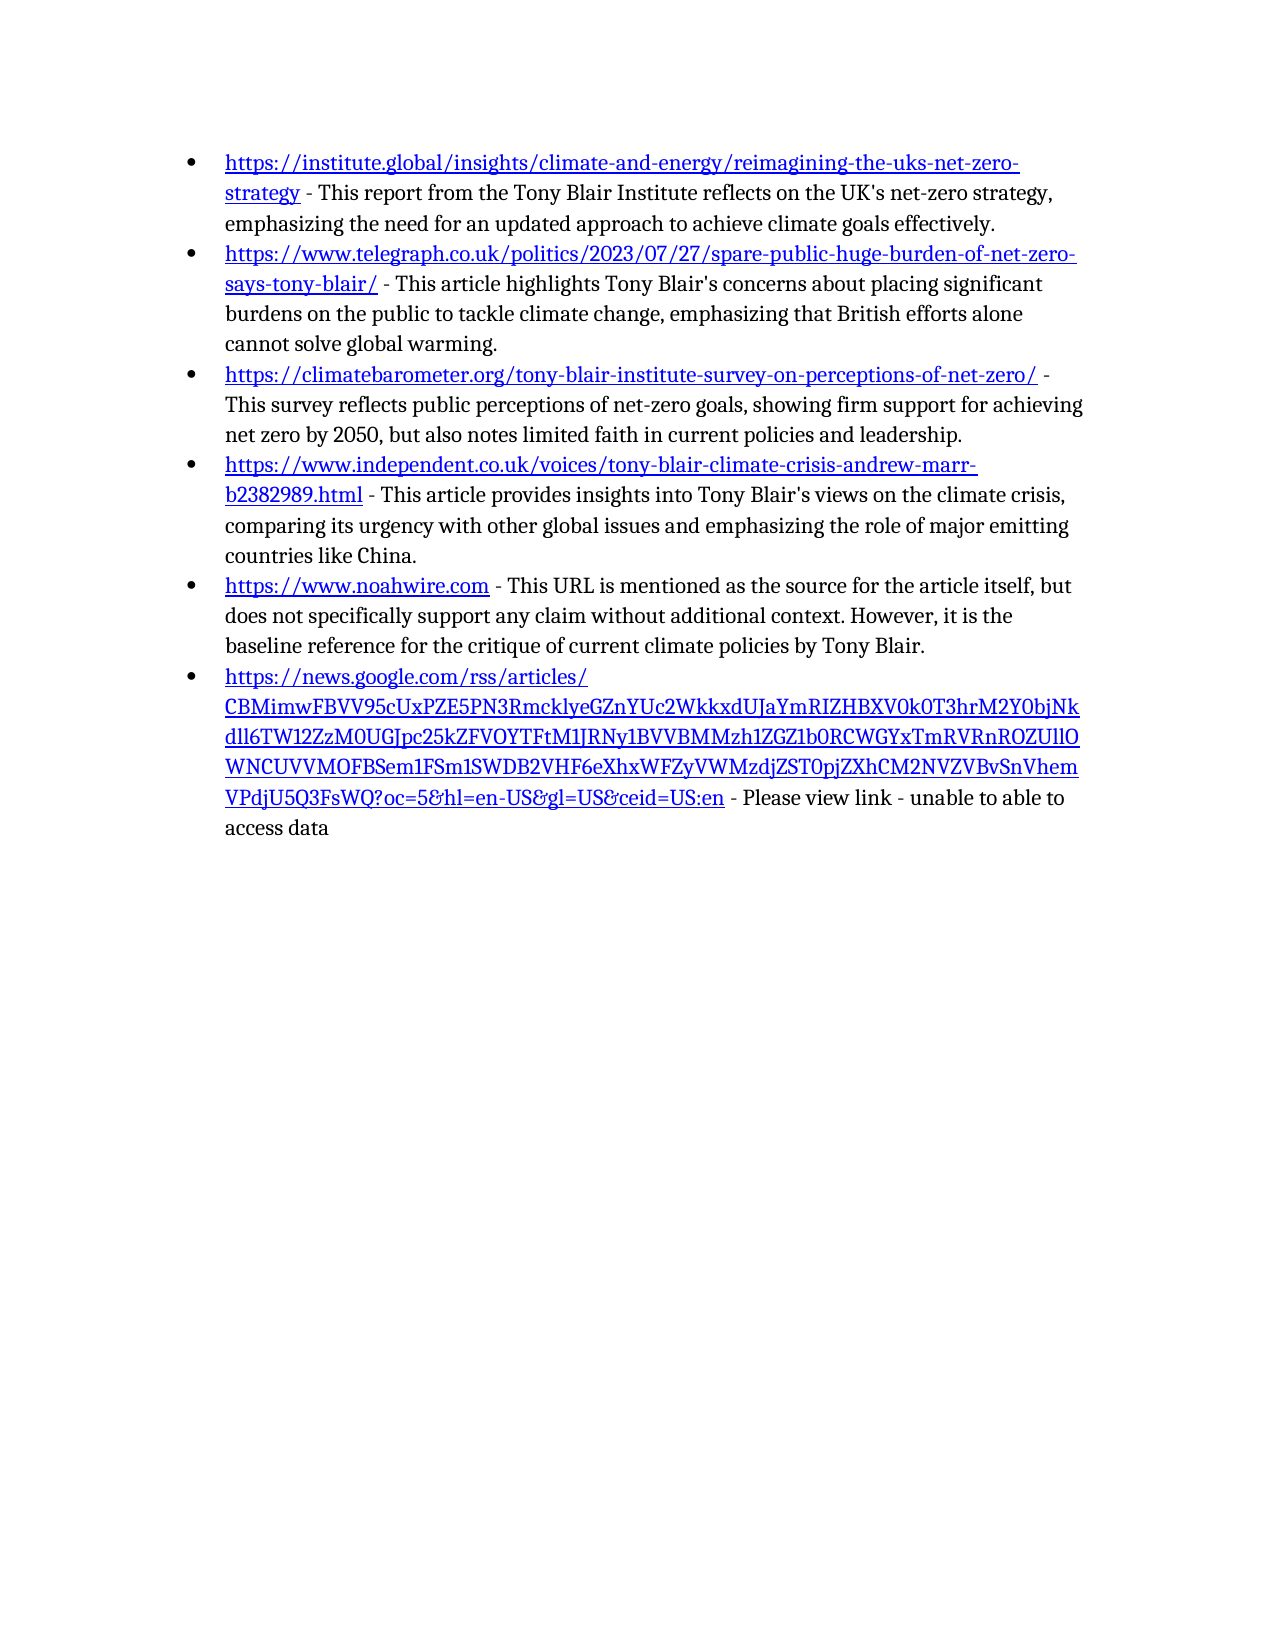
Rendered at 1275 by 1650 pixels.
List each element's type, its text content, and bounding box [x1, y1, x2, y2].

list https://www.independent.co.uk/voices/tony-blair-climate-crisis-andrew-marr-b2382989.html - This article provides insights into Tony Blair's views on the climate crisis, comparing its urgency with other global issues and emphasizing the role of major emitting countries like China. [187, 452, 1087, 569]
list https://news.google.com/rss/articles/CBMimwFBVV95cUxPZE5PN3RmcklyeGZnYUc2WkkxdUJaYmRIZHBXV0k0T3hrM2Y0bjNkdll6TW12ZzM0UGJpc25kZFVOYTFtM1JRNy1BVVBMMzh1ZGZ1b0RCWGYxTmRVRnROZUllOWNCUVVMOFBSem1FSm1SWDB2VHF6eXhxWFZyVWMzdjZST0pjZXhCM2NVZVBvSnVhemVPdjU5Q3FsWQ?oc=5&hl=en-US&gl=US&ceid=US:en - Please view link - unable to able to access data [187, 663, 1087, 841]
list https://www.telegraph.co.uk/politics/2023/07/27/spare-public-huge-burden-of-net-zero-says-tony-blair/ - This article highlights Tony Blair's concerns about placing significant burdens on the public to tackle climate change, emphasizing that British efforts alone cannot solve global warming. [187, 241, 1087, 358]
list https://www.noahwire.com - This URL is mentioned as the source for the article itself, but does not specifically support any claim without additional context. However, it is the baseline reference for the critique of current climate policies by Tony Blair. [187, 573, 1087, 660]
list https://climatebarometer.org/tony-blair-institute-survey-on-perceptions-of-net-zero/ - This survey reflects public perceptions of net-zero goals, showing firm support for achieving net zero by 2050, but also notes limited faith in current policies and leadership. [187, 361, 1087, 448]
list https://institute.global/insights/climate-and-energy/reimagining-the-uks-net-zero-strategy - This report from the Tony Blair Institute reflects on the UK's net-zero strategy, emphasizing the need for an updated approach to achieve climate goals effectively. [187, 150, 1087, 237]
